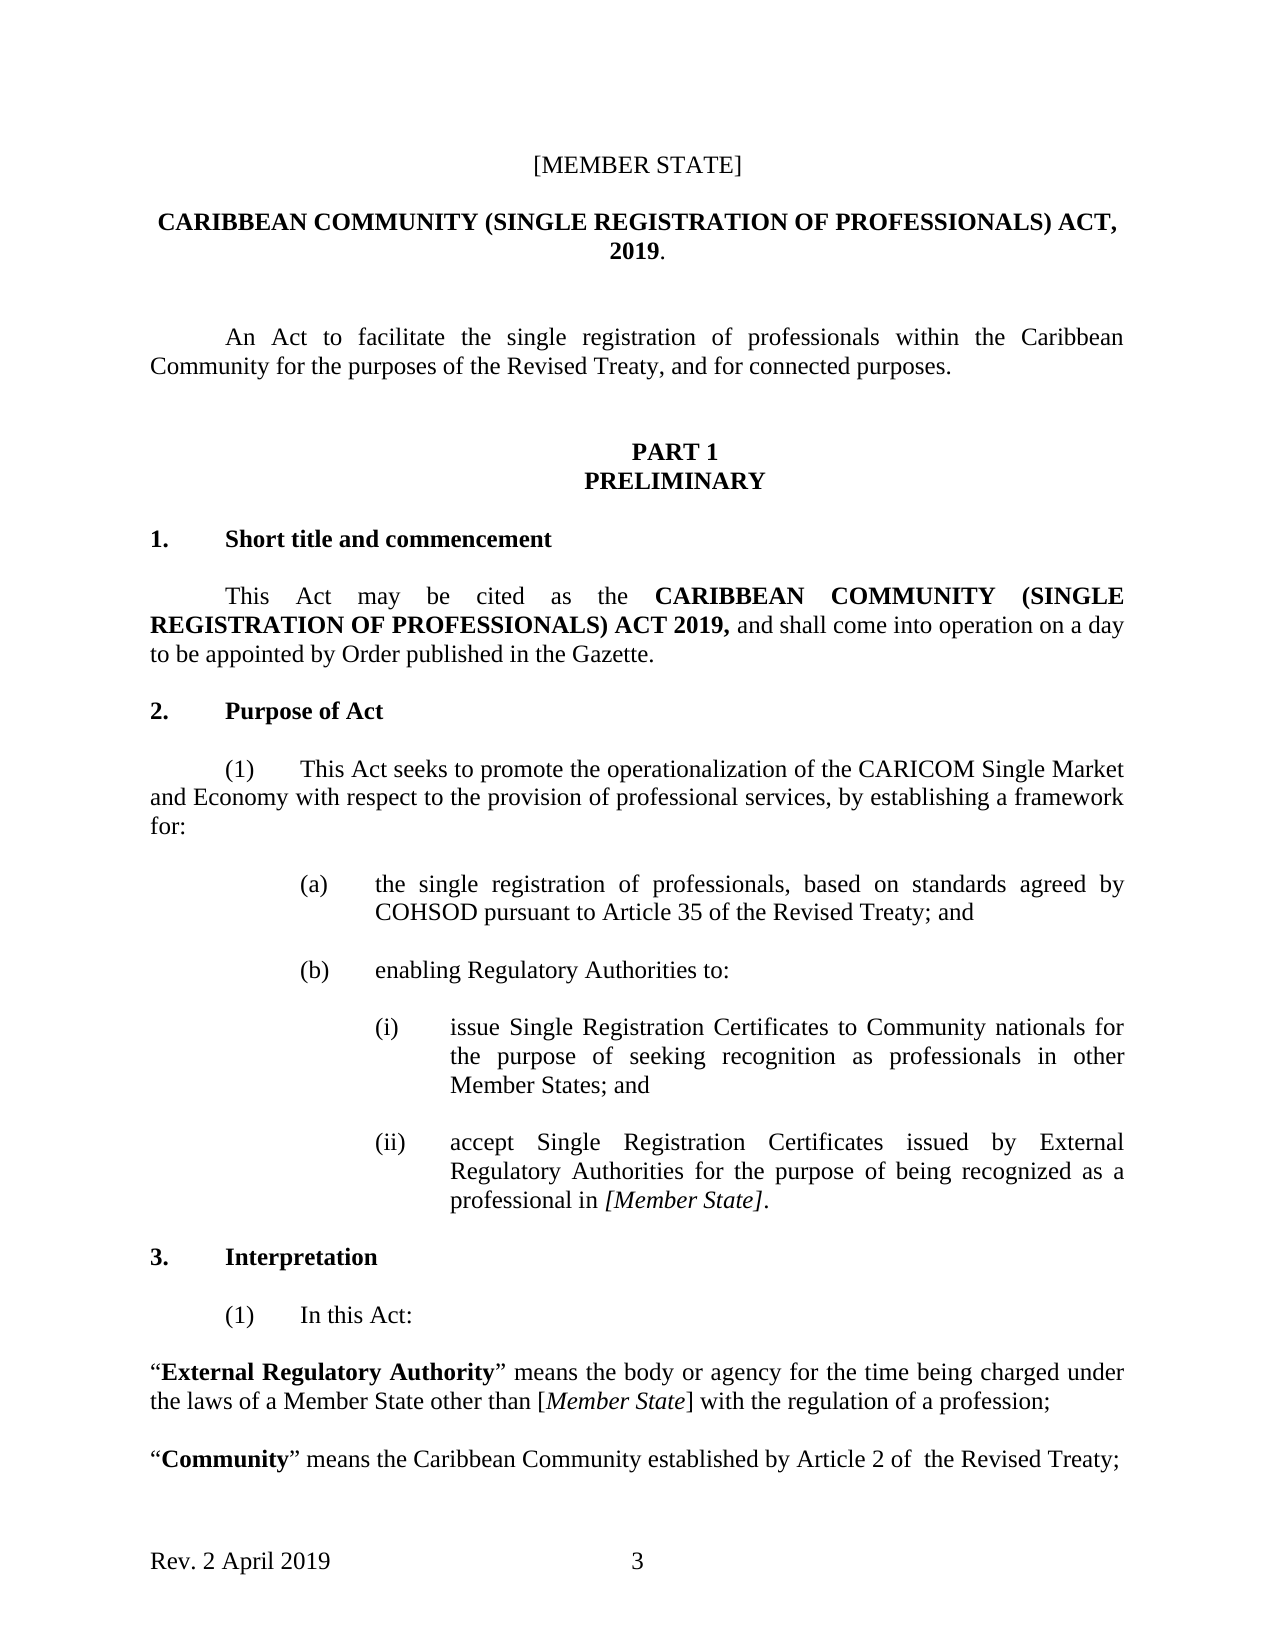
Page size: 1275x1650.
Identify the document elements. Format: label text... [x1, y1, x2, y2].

text 2. Purpose of Act [150, 696, 1125, 725]
text An Act to facilitate the single registration of professionals within the Caribbean Community for the purposes of the Revised Treaty, and for connected purposes. [150, 322, 1125, 380]
list issue Single Registration Certificates to Community nationals for the purpose of seeking recognition as professionals in other Member States; and [375, 1012, 1125, 1099]
text 3. Interpretation [150, 1242, 1125, 1271]
list enabling Regulatory Authorities to: [300, 955, 1125, 984]
list the single registration of professionals, based on standards agreed by COHSOD pursuant to Article 35 of the Revised Treaty; and [300, 869, 1125, 926]
list In this Act: [225, 1300, 1125, 1329]
text PRELIMINARY [150, 466, 1125, 495]
text CARIBBEAN COMMUNITY (SINGLE REGISTRATION OF PROFESSIONALS) ACT, 2019. [150, 207, 1125, 265]
text PART 1 [150, 437, 1125, 466]
list accept Single Registration Certificates issued by External Regulatory Authorities for the purpose of being recognized as a professional in [Member State]. [375, 1127, 1125, 1214]
text This Act may be cited as the CARIBBEAN COMMUNITY (SINGLE REGISTRATION OF PROFESSIONALS) ACT 2019, and shall come into operation on a day to be appointed by Order published in the Gazette. [150, 581, 1125, 667]
text (1) This Act seeks to promote the operationalization of the CARICOM Single Market and Economy with respect to the provision of professional services, by establishing a framework for: [150, 754, 1125, 840]
text [MEMBER STATE] [150, 150, 1125, 179]
text 1. Short title and commencement [150, 524, 1125, 552]
text “External Regulatory Authority” means the body or agency for the time being charged under the laws of a Member State other than [Member State] with the regulation of a profession; [150, 1357, 1125, 1415]
text “Community” means the Caribbean Community established by Article 2 of the Revised Treaty; [150, 1444, 1125, 1472]
